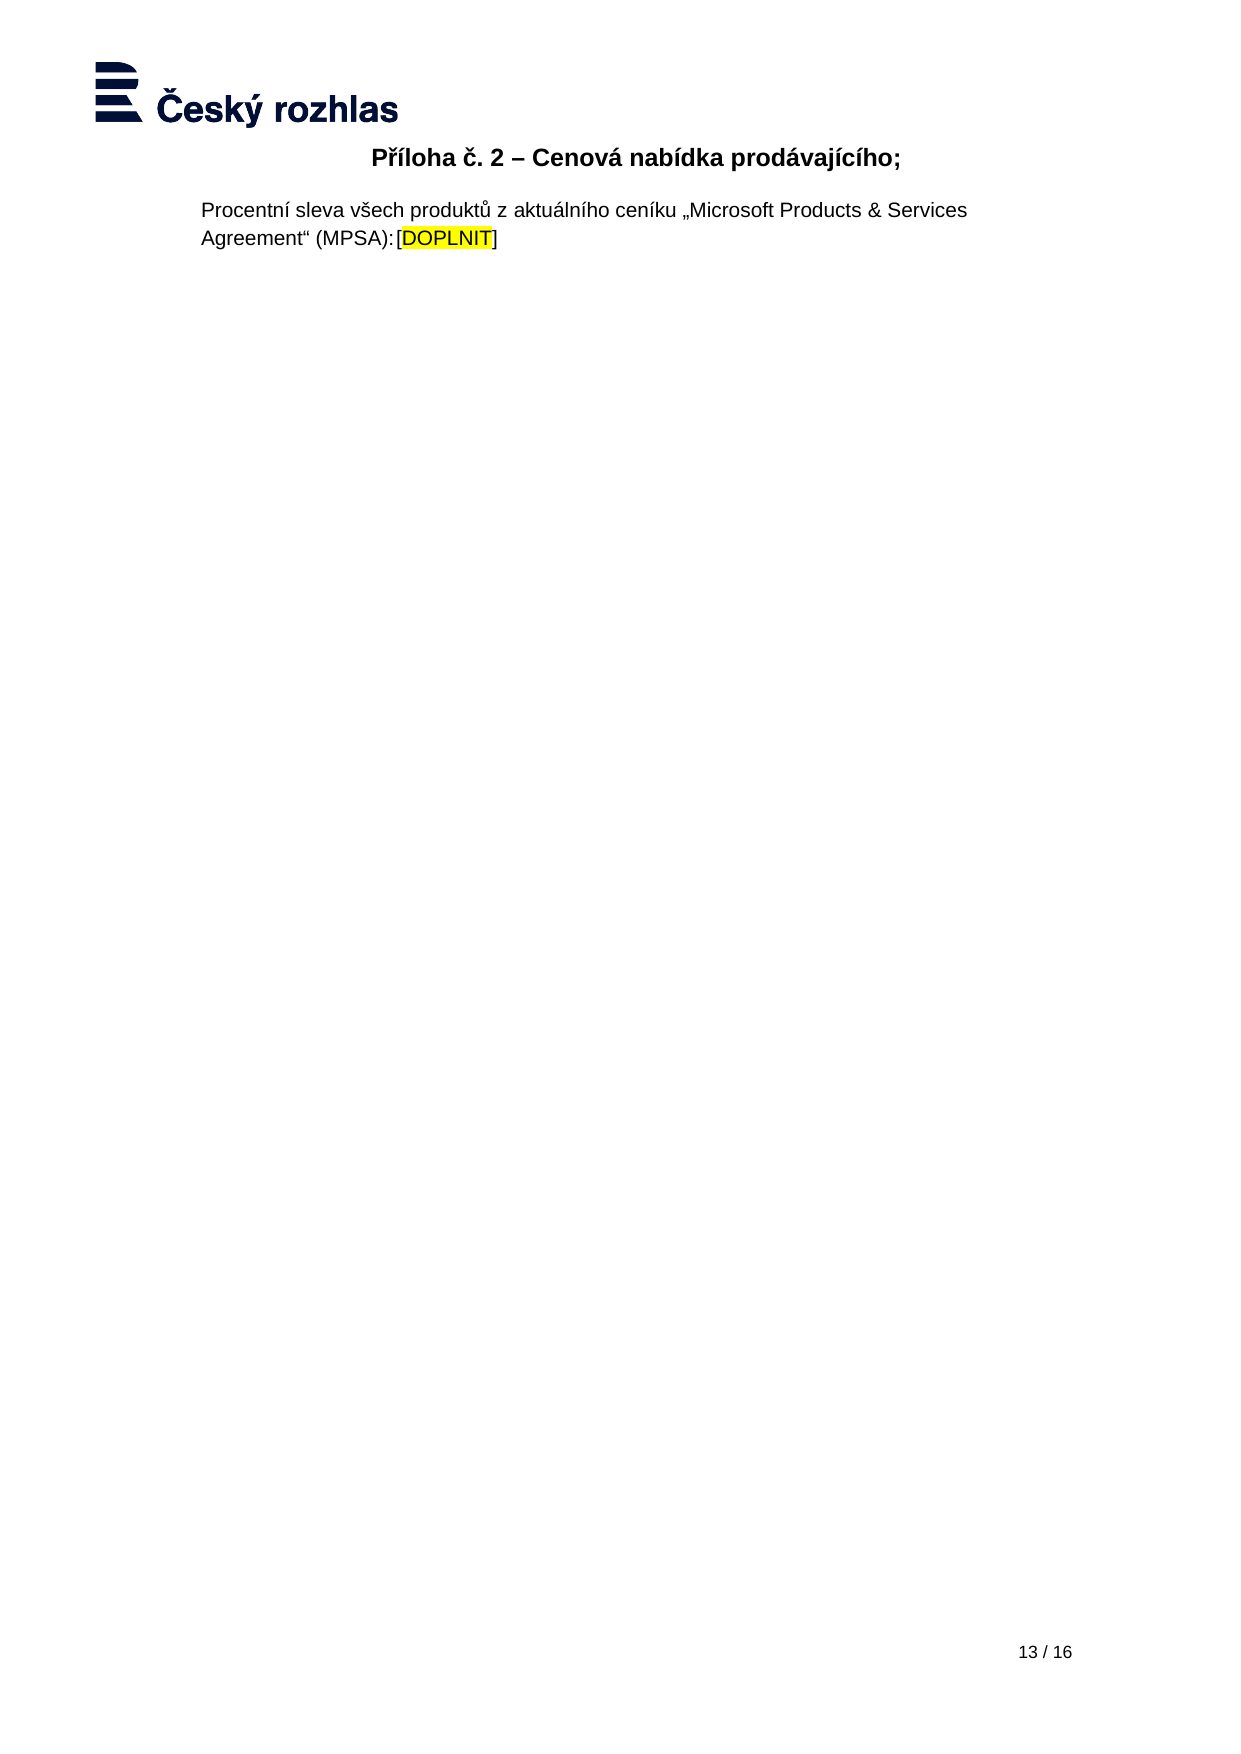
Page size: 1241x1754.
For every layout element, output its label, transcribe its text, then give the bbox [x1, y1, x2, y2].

picture [95, 62, 398, 128]
list Procentní sleva všech produktů z aktuálního ceníku „Microsoft Products & Services Agreement“ (MPSA): [DOPLNIT] [201, 198, 1072, 249]
list Příloha č. 2 – Cenová nabídka prodávajícího; [201, 146, 1072, 172]
